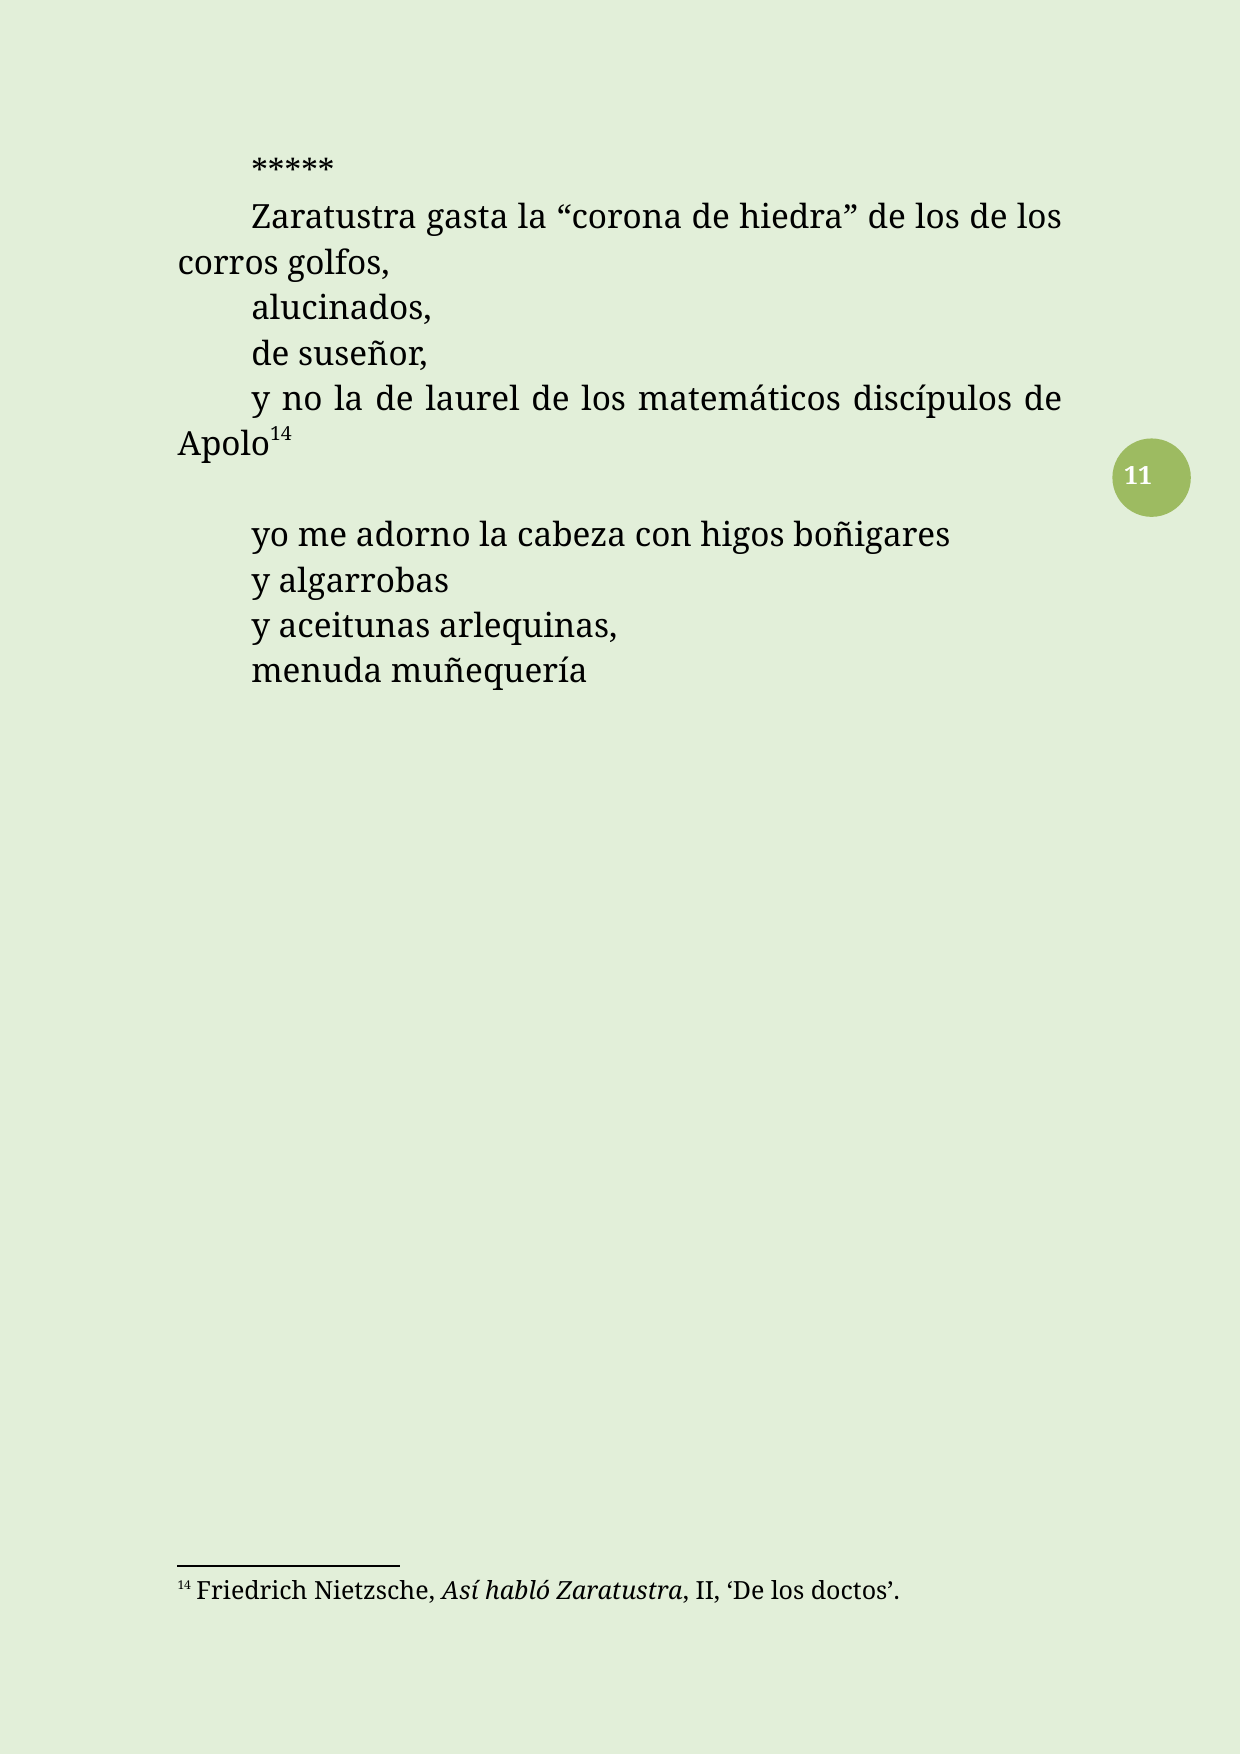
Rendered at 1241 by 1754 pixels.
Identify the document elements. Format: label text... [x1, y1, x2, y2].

text alucinados, [177, 284, 1063, 329]
text y algarrobas [177, 556, 1063, 602]
text y aceitunas arlequinas, [177, 602, 1063, 647]
text de suseñor, [177, 329, 1063, 375]
text menuda muñequería [177, 647, 1063, 693]
text ***** [177, 148, 1063, 193]
text y no la de laurel de los matemáticos discípulos de Apolo [177, 375, 1063, 466]
text yo me adorno la cabeza con higos boñigares [177, 511, 1063, 556]
text Zaratustra gasta la “corona de hiedra” de los de los corros golfos, [177, 193, 1063, 284]
